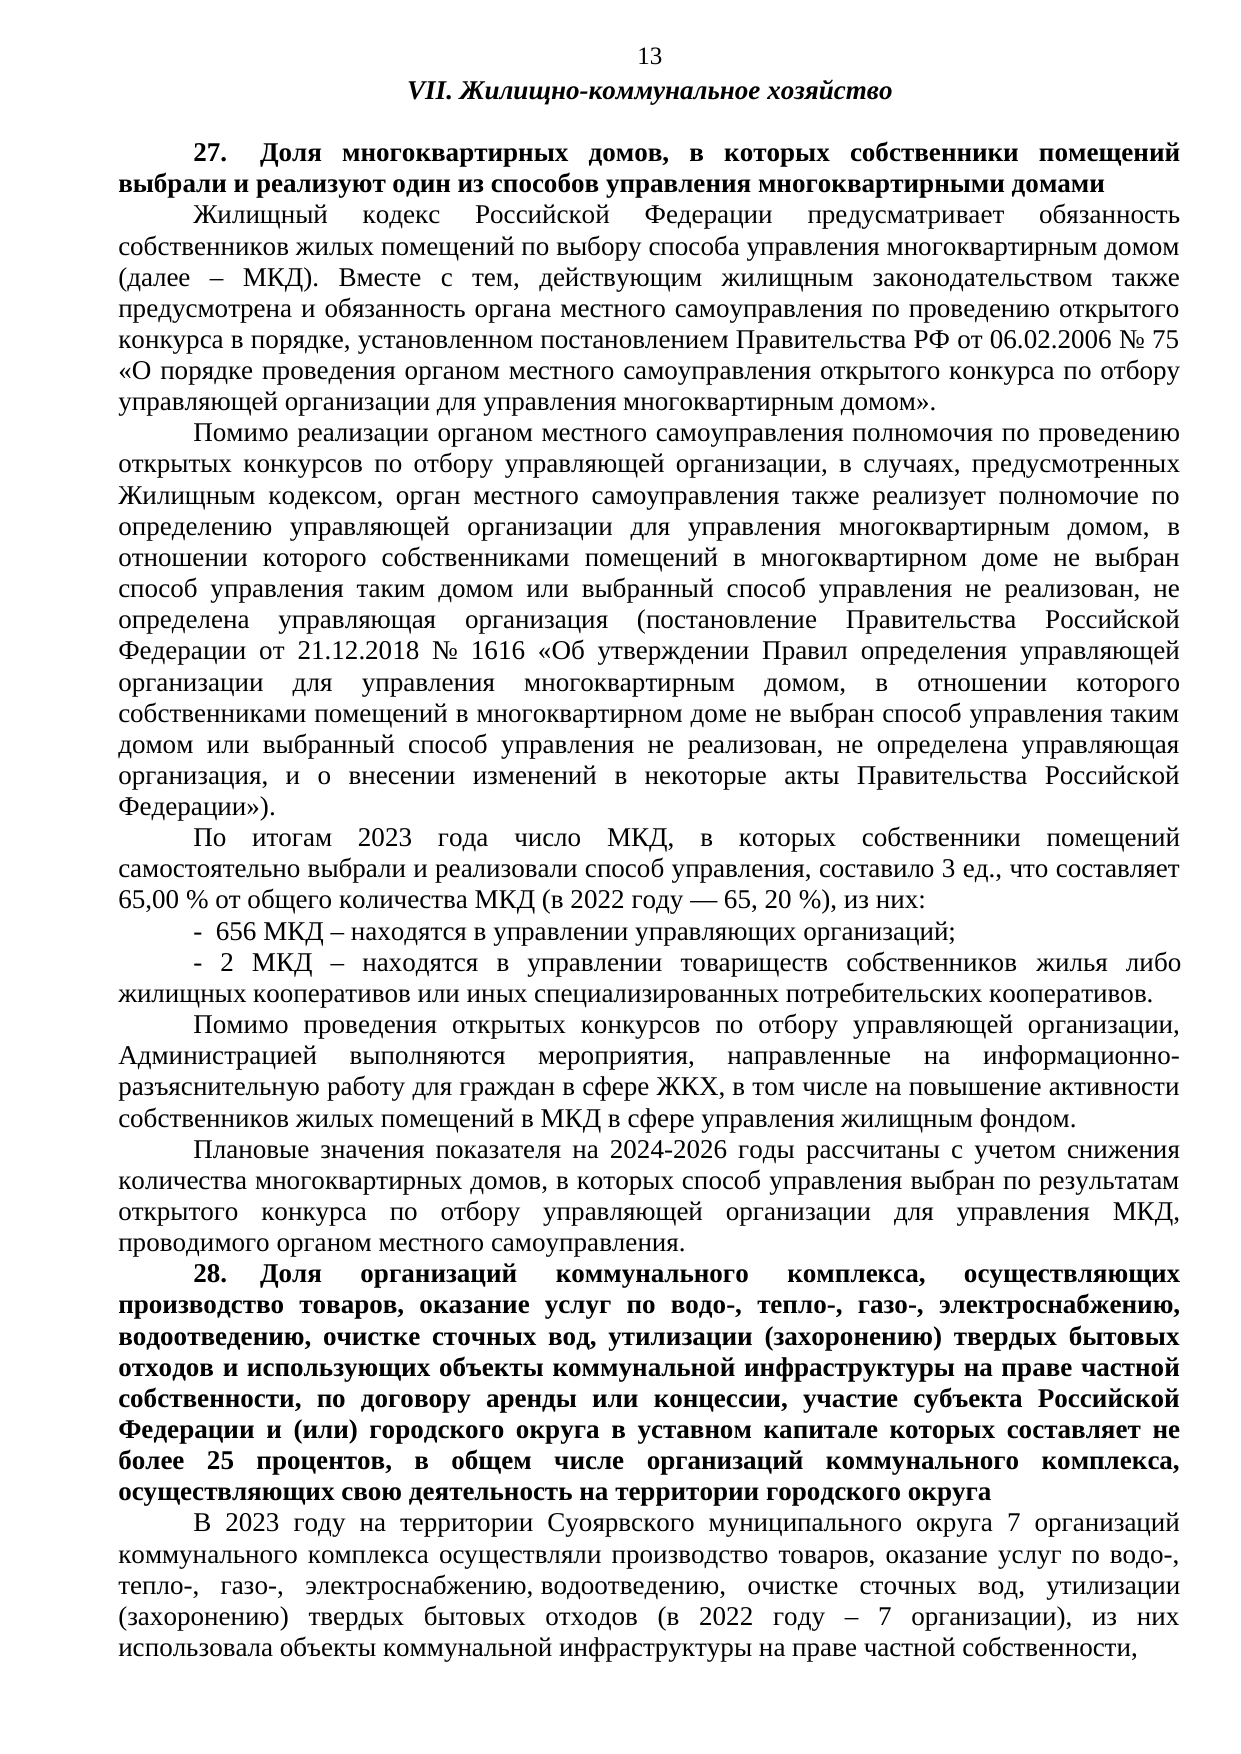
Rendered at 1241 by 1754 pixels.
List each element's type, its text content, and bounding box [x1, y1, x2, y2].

text Жилищный кодекс Российской Федерации предусматривает обязанность собственников жилых помещений по выбору способа управления многоквартирным домом (далее – МКД). Вместе с тем, действующим жилищным законодательством также предусмотрена и обязанность органа местного самоуправления по проведению открытого конкурса в порядке, установленном постановлением Правительства РФ от 06.02.2006 № 75 «О порядке проведения органом местного самоуправления открытого конкурса по отбору управляющей организации для управления многоквартирным домом». [118, 198, 1181, 416]
text В 2023 году на территории Суоярвского муниципального округа 7 организаций коммунального комплекса осуществляли производство товаров, оказание услуг по водо-, тепло-, газо-, электроснабжению, водоотведению, очистке сточных вод, утилизации (захоронению) твердых бытовых отходов (в 2022 году – 7 организации), из них использовала объекты коммунальной инфраструктуры на праве частной собственности, [118, 1507, 1181, 1662]
text - 2 МКД – находятся в управлении товариществ собственников жилья либо жилищных кооперативов или иных специализированных потребительских кооперативов. [118, 946, 1181, 1008]
text По итогам 2023 года число МКД, в которых собственники помещений самостоятельно выбрали и реализовали способ управления, составило 3 ед., что составляет 65,00 % от общего количества МКД (в 2022 году — 65, 20 %), из них: [118, 821, 1181, 915]
text VII. Жилищно-коммунальное хозяйство [118, 74, 1181, 105]
text - 656 МКД – находятся в управлении управляющих организаций; [118, 915, 1181, 946]
text Помимо проведения открытых конкурсов по отбору управляющей организации, Администрацией выполняются мероприятия, направленные на информационно-разъяснительную работу для граждан в сфере ЖКХ, в том числе на повышение активности собственников жилых помещений в МКД в сфере управления жилищным фондом. [118, 1008, 1181, 1133]
text 27. Доля многоквартирных домов, в которых собственники помещений выбрали и реализуют один из способов управления многоквартирными домами [118, 136, 1181, 198]
text 28. Доля организаций коммунального комплекса, осуществляющих производство товаров, оказание услуг по водо-, тепло-, газо-, электроснабжению, водоотведению, очистке сточных вод, утилизации (захоронению) твердых бытовых отходов и использующих объекты коммунальной инфраструктуры на праве частной собственности, по договору аренды или концессии, участие субъекта Российской Федерации и (или) городского округа в уставном капитале которых составляет не более 25 процентов, в общем числе организаций коммунального комплекса, осуществляющих свою деятельность на территории городского округа [118, 1257, 1181, 1507]
text Помимо реализации органом местного самоуправления полномочия по проведению открытых конкурсов по отбору управляющей организации, в случаях, предусмотренных Жилищным кодексом, орган местного самоуправления также реализует полномочие по определению управляющей организации для управления многоквартирным домом, в отношении которого собственниками помещений в многоквартирном доме не выбран способ управления таким домом или выбранный способ управления не реализован, не определена управляющая организация (постановление Правительства Российской Федерации от 21.12.2018 № 1616 «Об утверждении Правил определения управляющей организации для управления многоквартирным домом, в отношении которого собственниками помещений в многоквартирном доме не выбран способ управления таким домом или выбранный способ управления не реализован, не определена управляющая организация, и о внесении изменений в некоторые акты Правительства Российской Федерации»). [118, 416, 1181, 821]
text Плановые значения показателя на 2024-2026 годы рассчитаны с учетом снижения количества многоквартирных домов, в которых способ управления выбран по результатам открытого конкурса по отбору управляющей организации для управления МКД, проводимого органом местного самоуправления. [118, 1133, 1181, 1257]
